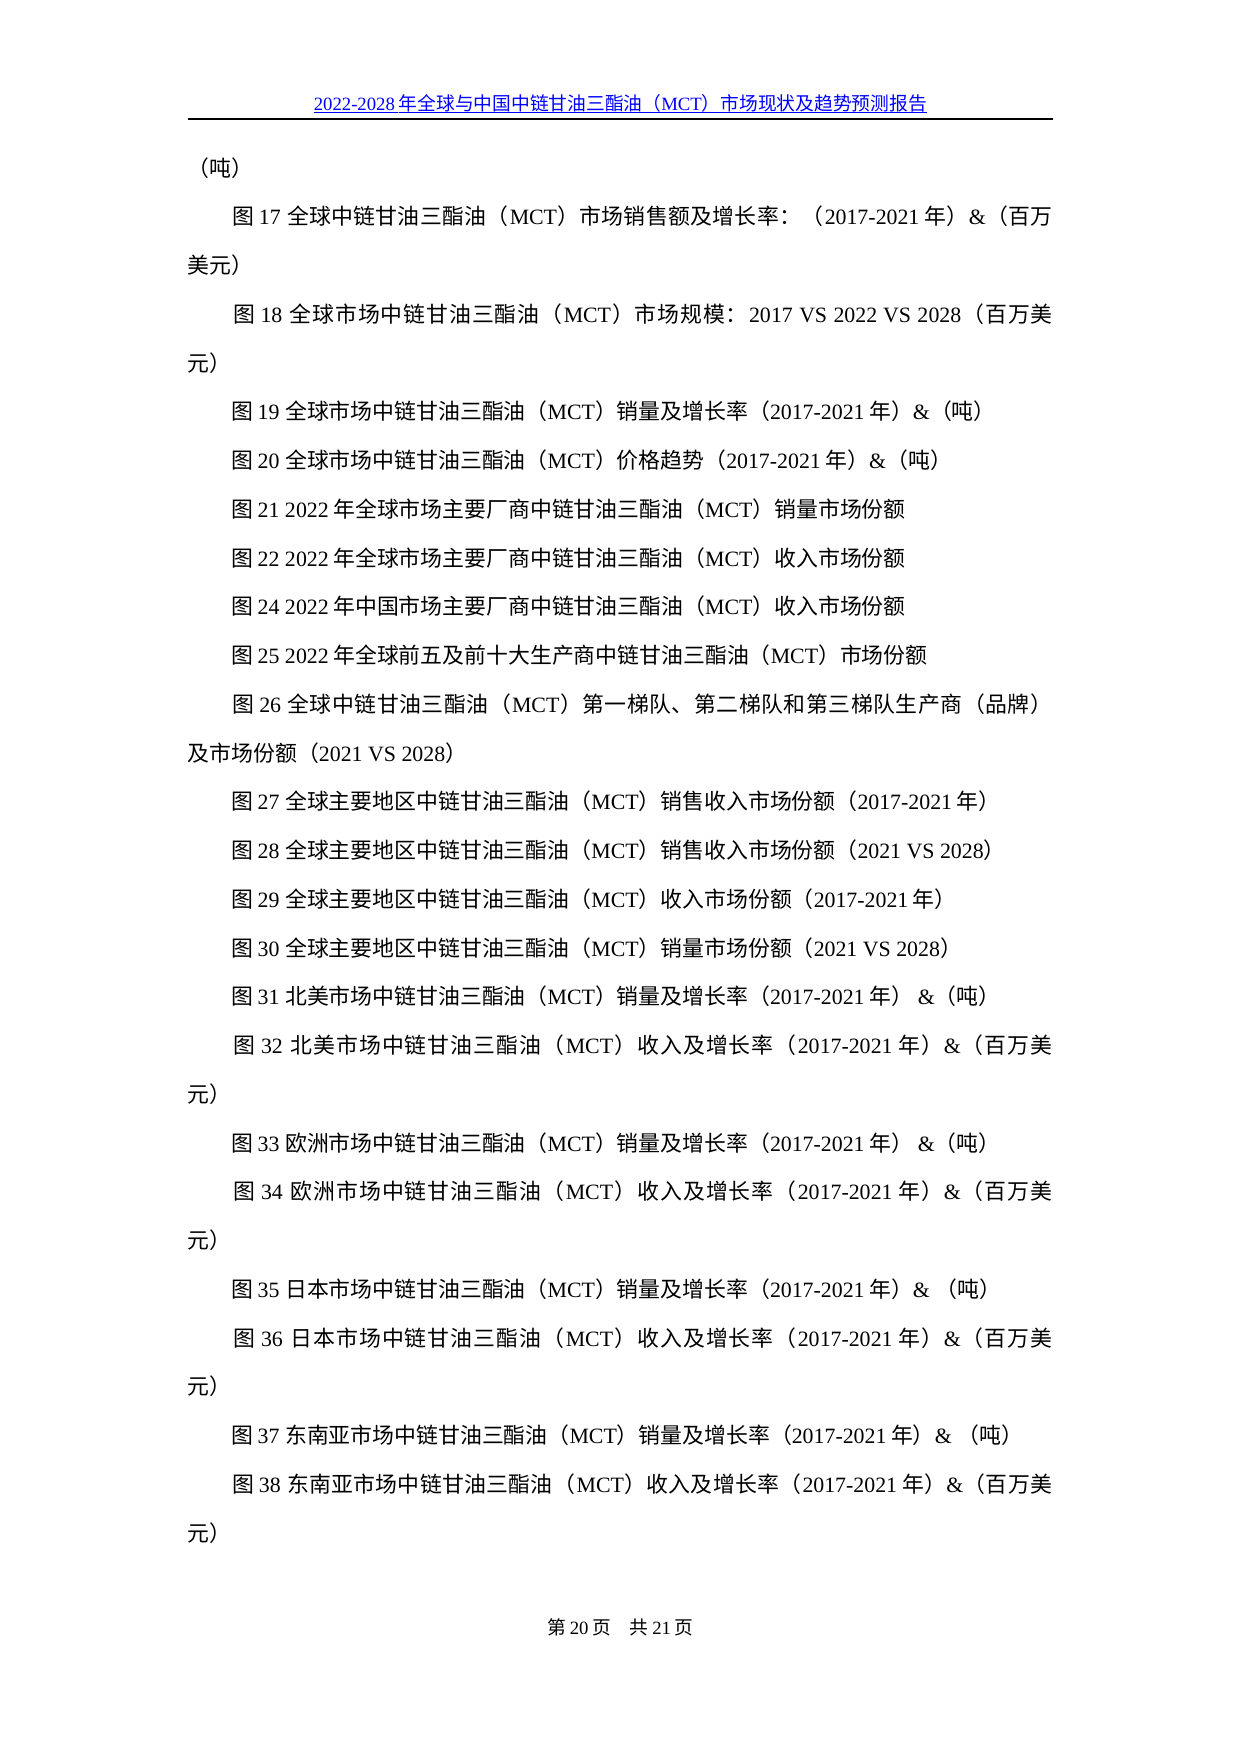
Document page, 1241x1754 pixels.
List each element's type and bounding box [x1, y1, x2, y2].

text [187, 150, 1053, 1548]
